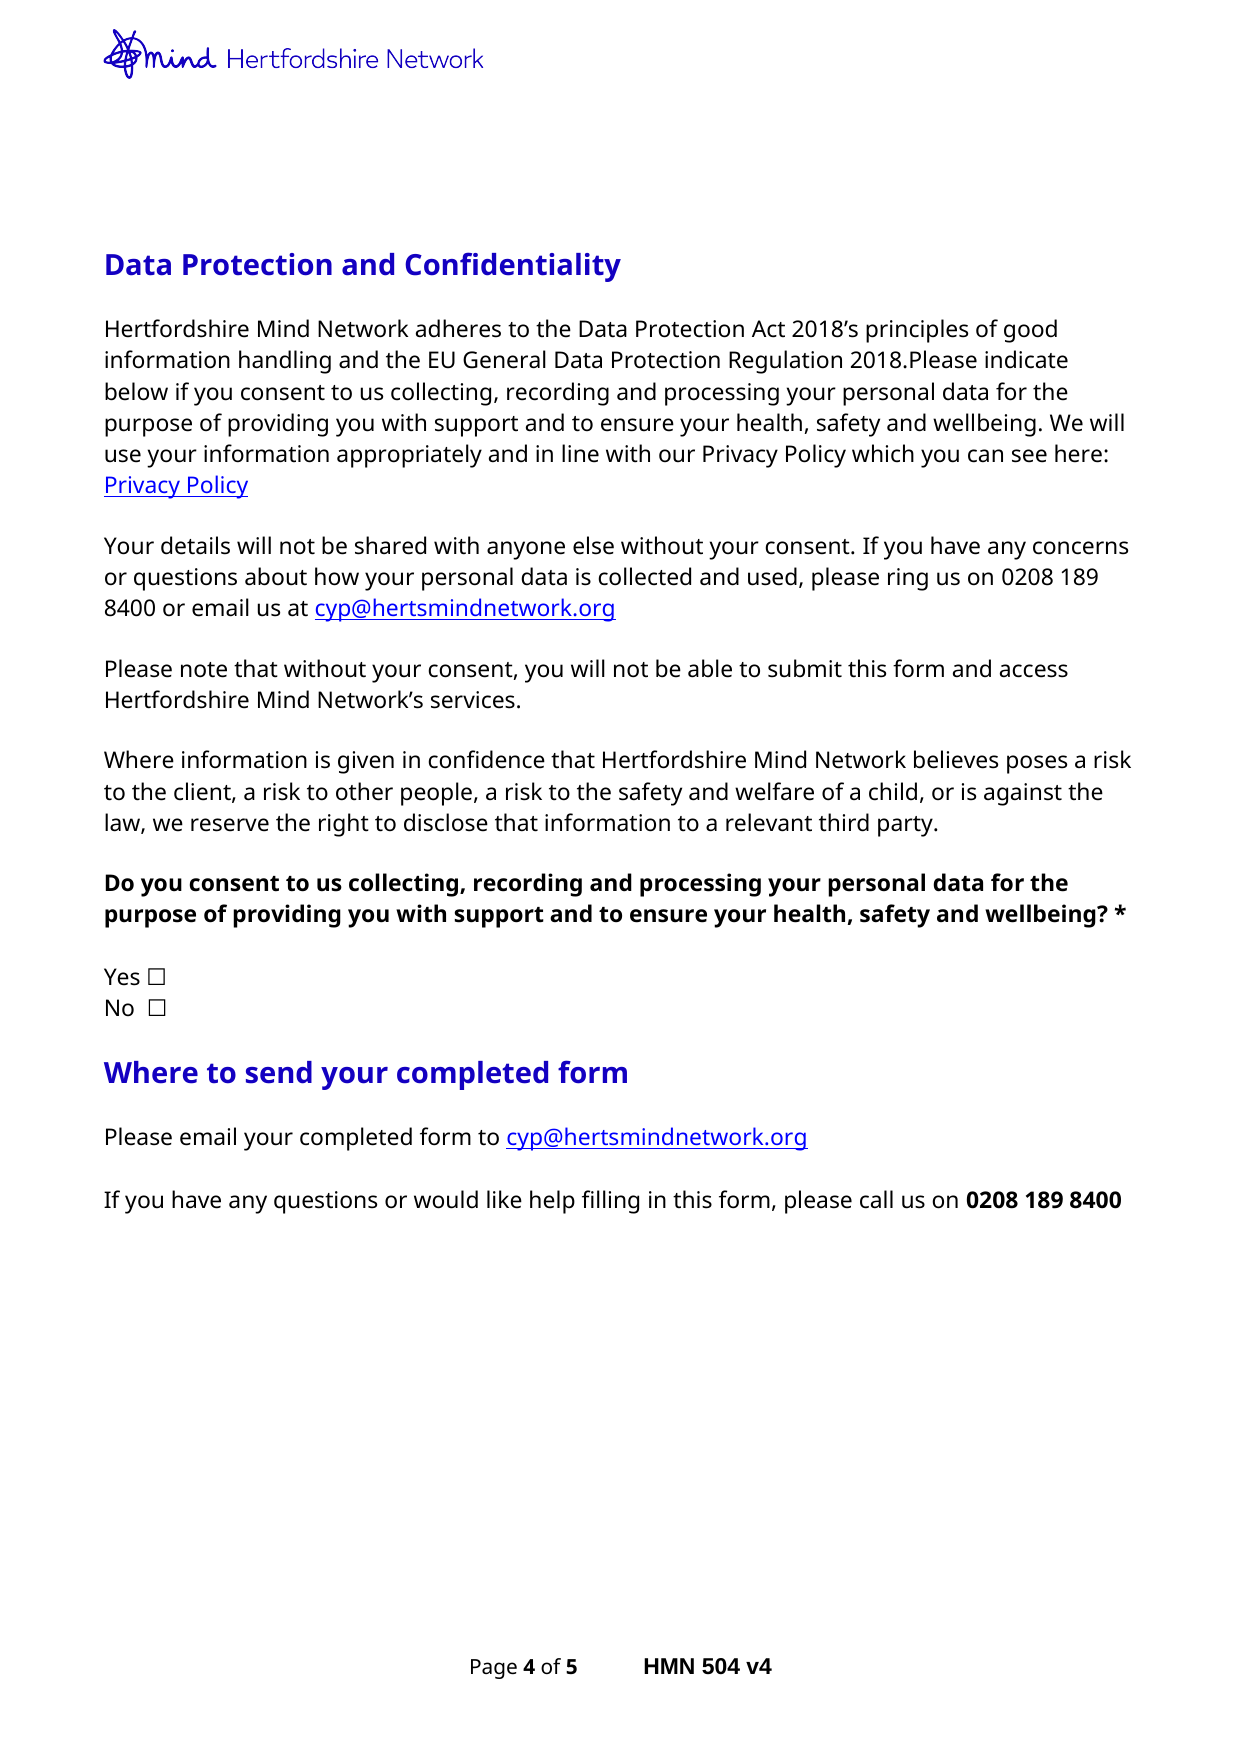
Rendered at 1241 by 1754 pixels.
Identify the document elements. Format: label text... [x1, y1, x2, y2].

text Hertfordshire Mind Network adheres to the Data Protection Act 2018’s principles of good information handling and the EU General Data Protection Regulation 2018.Please indicate below if you consent to us collecting, recording and processing your personal data for the purpose of providing you with support and to ensure your health, safety and wellbeing. We will use your information appropriately and in line with our Privacy Policy which you can see here: Privacy Policy [103, 313, 1137, 500]
text Yes [103, 961, 1137, 992]
picture [103, 29, 484, 79]
text Where information is given in confidence that Hertfordshire Mind Network believes poses a risk to the client, a risk to other people, a risk to the safety and welfare of a child, or is against the law, we reserve the right to disclose that information to a relevant third party. [103, 744, 1137, 838]
text Where to send your completed form [103, 1052, 1137, 1092]
text Your details will not be shared with anyone else without your consent. If you have any concerns or questions about how your personal data is collected and used, please ring us on 0208 189 8400 or email us at cyp@hertsmindnetwork.org [103, 529, 1137, 623]
text Do you consent to us collecting, recording and processing your personal data for the purpose of providing you with support and to ensure your health, safety and wellbeing? * [103, 867, 1137, 929]
text No [103, 992, 1137, 1023]
text Data Protection and Confidentiality [103, 244, 1137, 284]
text If you have any questions or would like help filling in this form, please call us on 0208 189 8400 [103, 1184, 1137, 1215]
text Please email your completed form to cyp@hertsmindnetwork.org [103, 1121, 1137, 1153]
text Please note that without your consent, you will not be able to submit this form and access Hertfordshire Mind Network’s services. [103, 652, 1137, 715]
